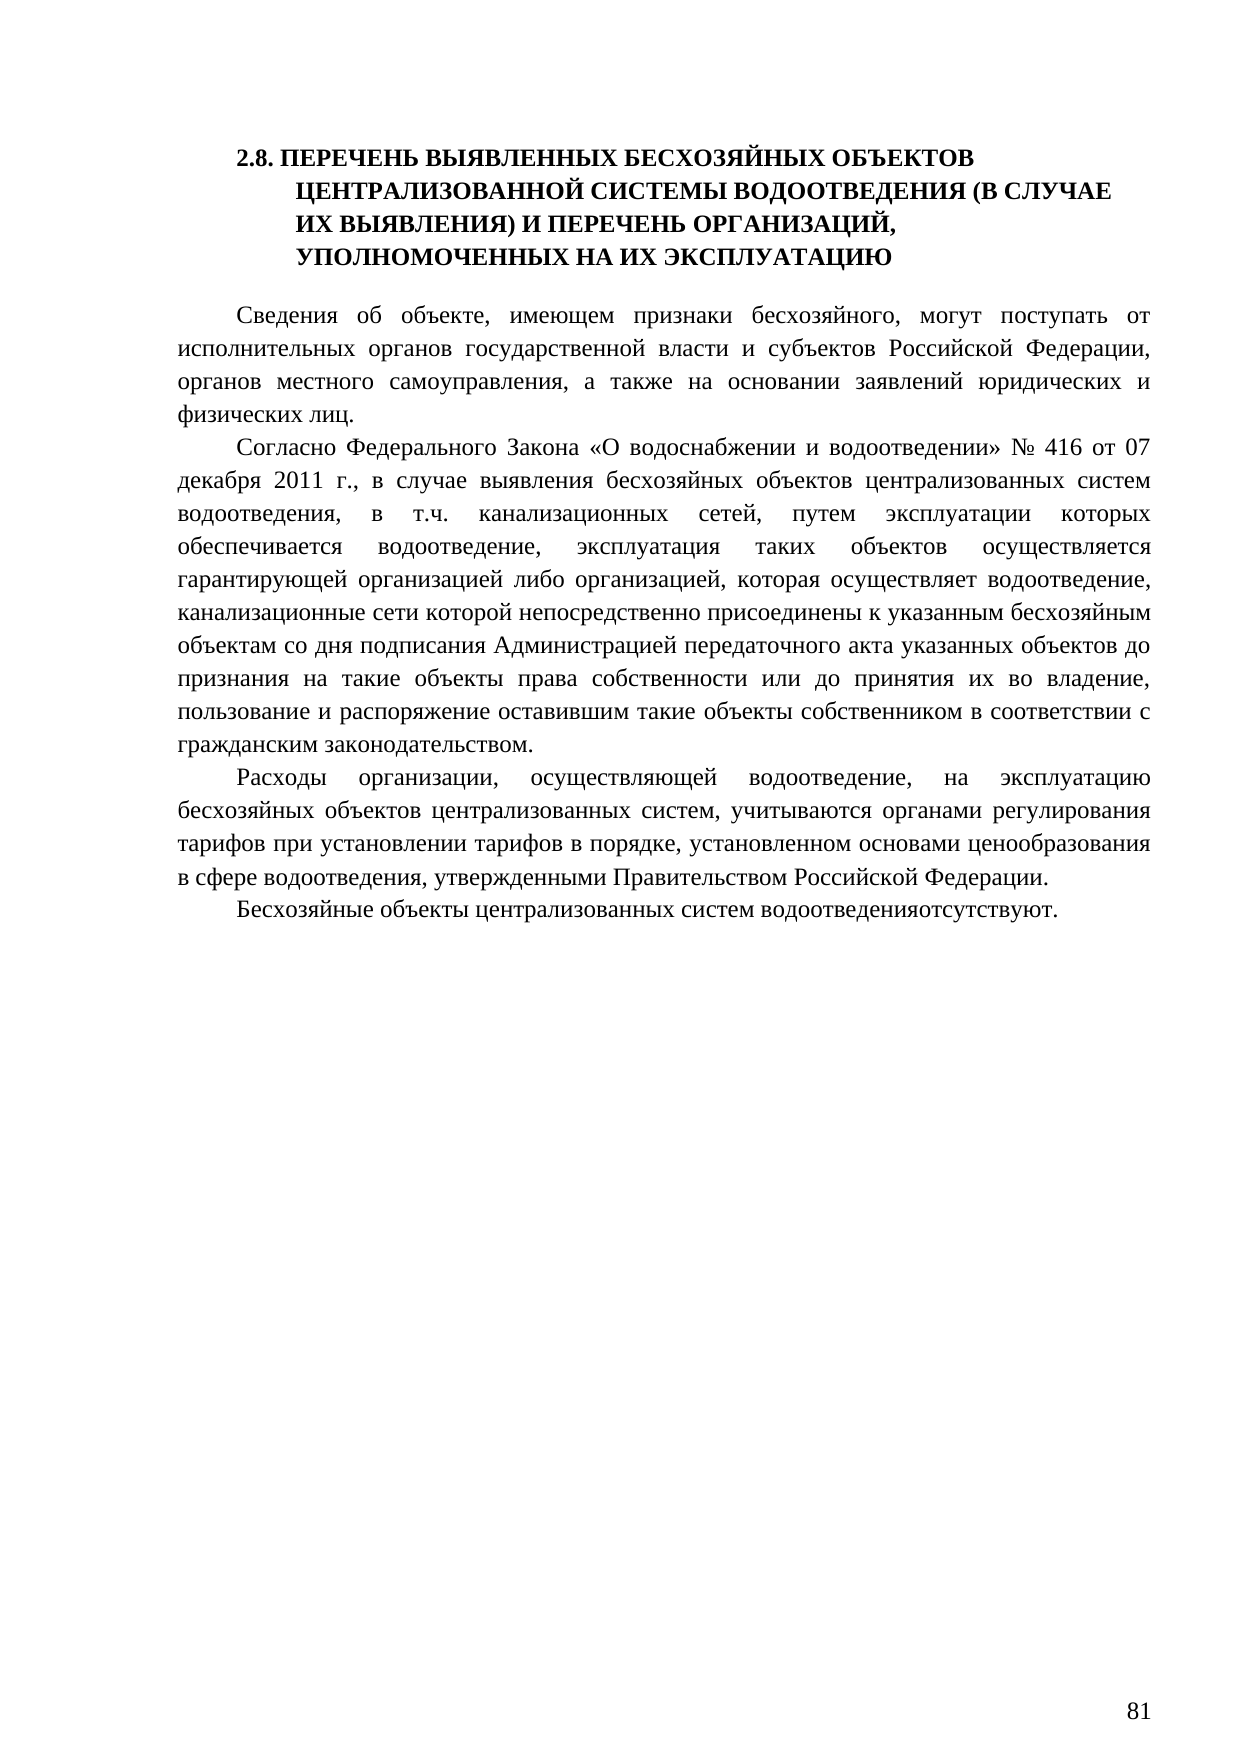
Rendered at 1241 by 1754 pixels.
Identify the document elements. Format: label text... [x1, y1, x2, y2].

text Согласно Федерального Закона «О водоснабжении и водоотведении» № 416 от 07 декабря 2011 г., в случае выявления бесхозяйных объектов централизованных систем водоотведения, в т.ч. канализационных сетей, путем эксплуатации которых обеспечивается водоотведение, эксплуатация таких объектов осуществляется гарантирующей организацией либо организацией, которая осуществляет водоотведение, канализационные сети которой непосредственно присоединены к указанным бесхозяйным объектам со дня подписания Администрацией передаточного акта указанных объектов до признания на такие объекты права собственности или до принятия их во владение, пользование и распоряжение оставившим такие объекты собственником в соответствии с гражданским законодательством. [177, 432, 1152, 758]
text Расходы организации, осуществляющей водоотведение, на эксплуатацию бесхозяйных объектов централизованных систем, учитываются органами регулирования тарифов при установлении тарифов в порядке, установленном основами ценообразования в сфере водоотведения, утвержденными Правительством Российской Федерации. [177, 762, 1152, 890]
subtitle 2.8. ПЕРЕЧЕНЬ ВЫЯВЛЕННЫХ БЕСХОЗЯЙНЫХ ОБЪЕКТОВ ЦЕНТРАЛИЗОВАННОЙ СИСТЕМЫ ВОДООТВЕДЕНИЯ (В СЛУЧАЕ ИХ ВЫЯВЛЕНИЯ) И ПЕРЕЧЕНЬ ОРГАНИЗАЦИЙ, УПОЛНОМОЧЕННЫХ НА ИХ ЭКСПЛУАТАЦИЮ [236, 143, 1152, 271]
text Бесхозяйные объекты централизованных систем водоотведенияотсутствуют. [177, 894, 1152, 923]
text Сведения об объекте, имеющем признаки бесхозяйного, могут поступать от исполнительных органов государственной власти и субъектов Российской Федерации, органов местного самоуправления, а также на основании заявлений юридических и физических лиц. [177, 300, 1152, 428]
